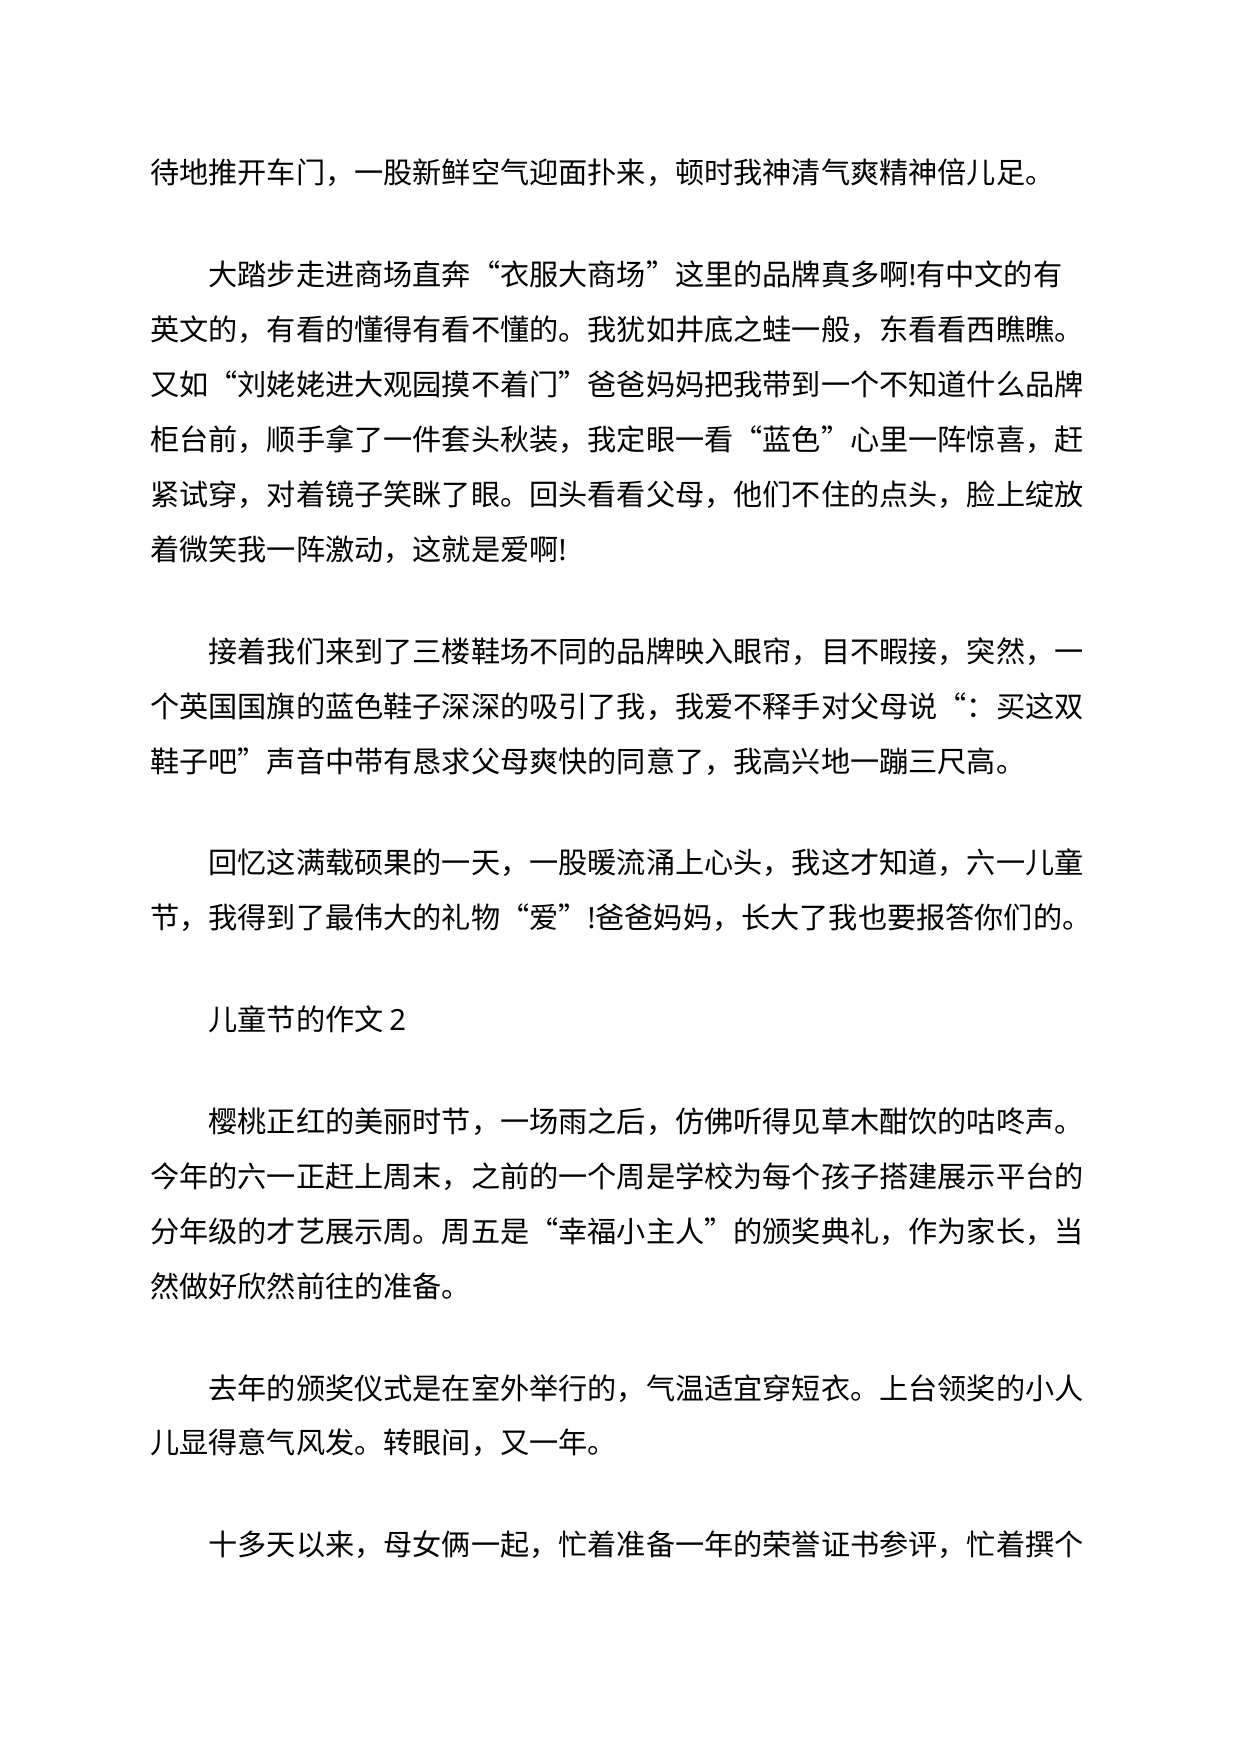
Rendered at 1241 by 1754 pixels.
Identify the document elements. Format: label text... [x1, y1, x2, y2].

text 儿童节的作文2 [150, 997, 1090, 1039]
text 樱桃正红的美丽时节，一场雨之后，仿佛听得见草木酣饮的咕咚声。今年的六一正赶上周末，之前的一个周是学校为每个孩子搭建展示平台的分年级的才艺展示周。周五是“幸福小主人”的颁奖典礼，作为家长，当然做好欣然前往的准备。 [150, 1099, 1090, 1306]
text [150, 1522, 1090, 1564]
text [150, 150, 1090, 192]
text 接着我们来到了三楼鞋场不同的品牌映入眼帘，目不暇接，突然，一个英国国旗的蓝色鞋子深深的吸引了我，我爱不释手对父母说“：买这双鞋子吧”声音中带有恳求父母爽快的同意了，我高兴地一蹦三尺高。 [150, 628, 1090, 780]
text 去年的颁奖仪式是在室外举行的，气温适宜穿短衣。上台领奖的小人儿显得意气风发。转眼间，又一年。 [150, 1365, 1090, 1462]
text 回忆这满载硕果的一天，一股暖流涌上心头，我这才知道，六一儿童节，我得到了最伟大的礼物“爱”!爸爸妈妈，长大了我也要报答你们的。 [150, 840, 1090, 937]
text 大踏步走进商场直奔“衣服大商场”这里的品牌真多啊!有中文的有英文的，有看的懂得有看不懂的。我犹如井底之蛙一般，东看看西瞧瞧。又如“刘姥姥进大观园摸不着门”爸爸妈妈把我带到一个不知道什么品牌柜台前，顺手拿了一件套头秋装，我定眼一看“蓝色”心里一阵惊喜，赶紧试穿，对着镜子笑眯了眼。回头看看父母，他们不住的点头，脸上绽放着微笑我一阵激动，这就是爱啊! [150, 252, 1090, 569]
